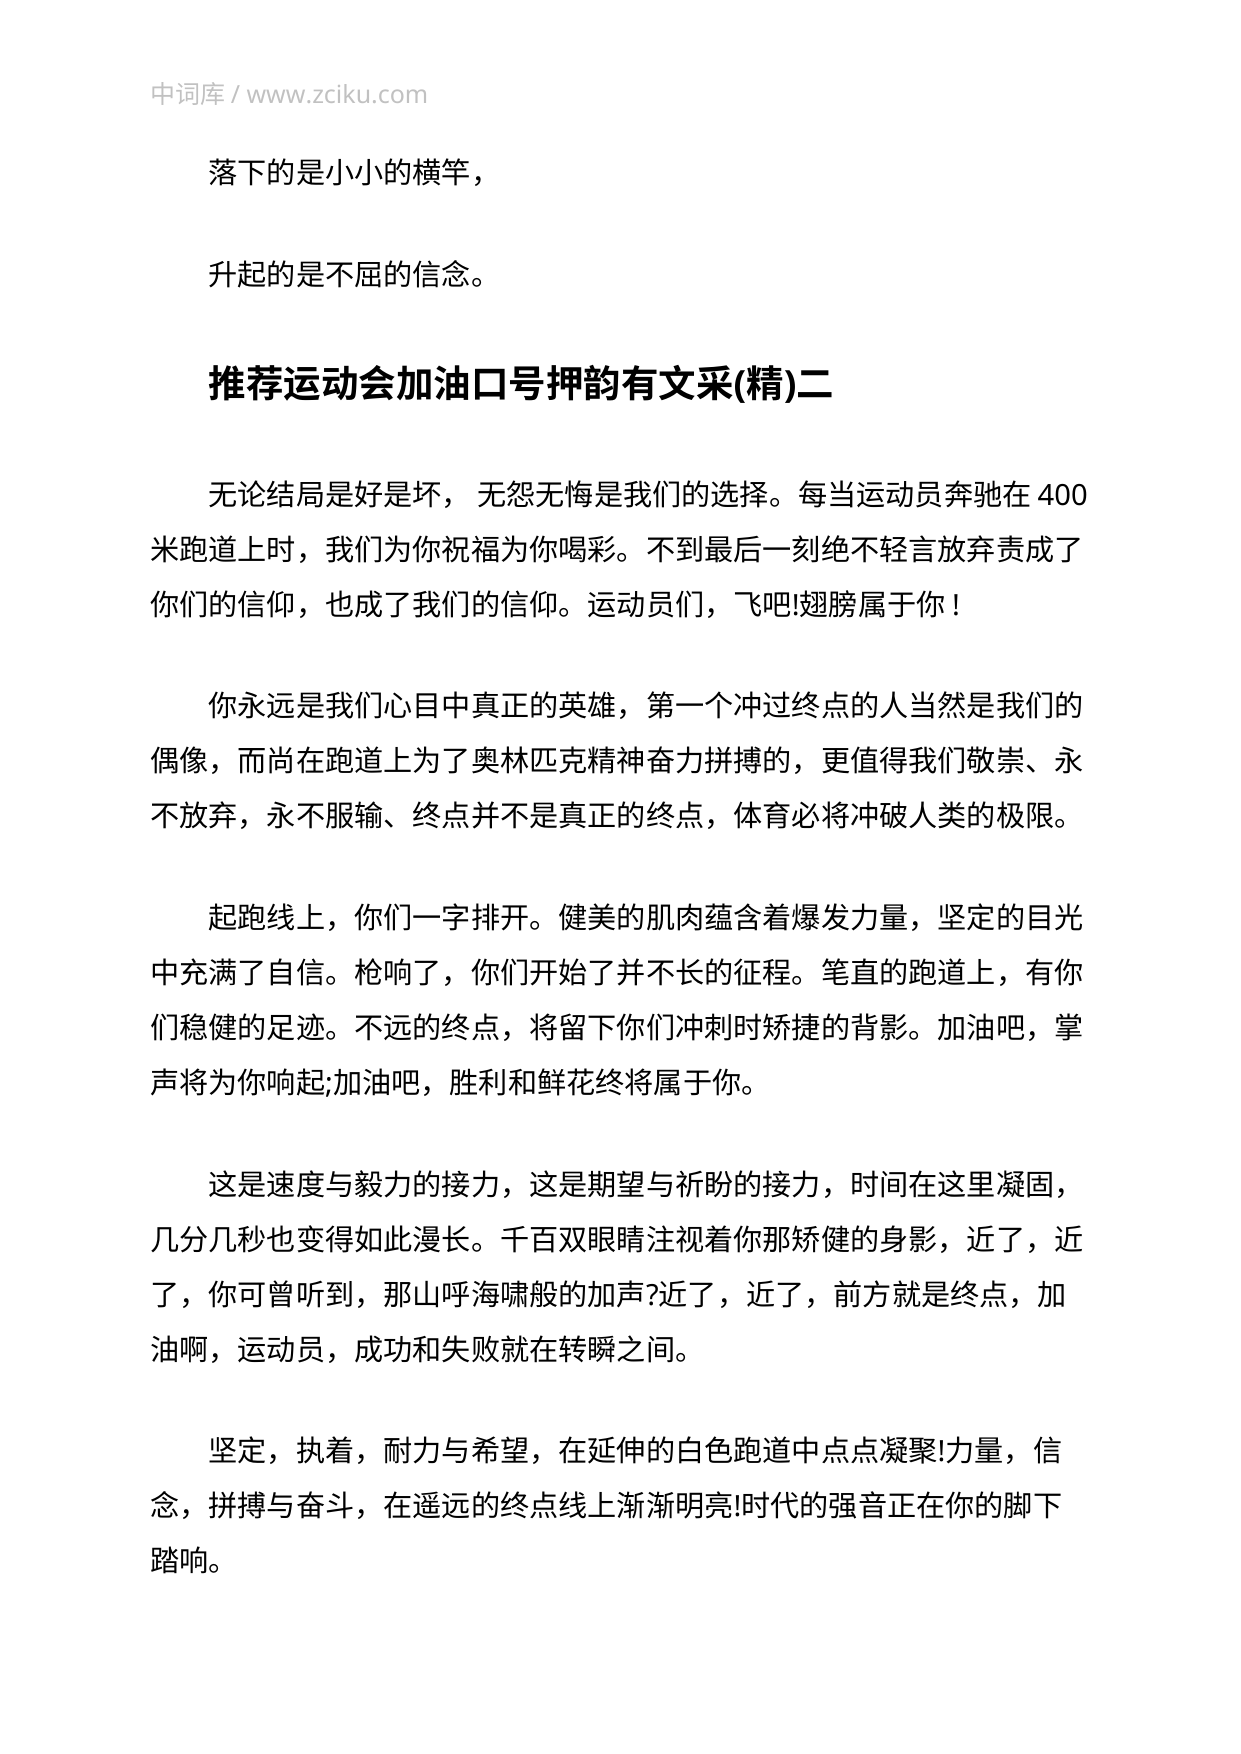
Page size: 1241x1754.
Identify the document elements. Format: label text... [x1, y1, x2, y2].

text 起跑线上，你们一字排开。健美的肌肉蕴含着爆发力量，坚定的目光中充满了自信。枪响了，你们开始了并不长的征程。笔直的跑道上，有你们稳健的足迹。不远的终点，将留下你们冲刺时矫捷的背影。加油吧，掌声将为你响起;加油吧，胜利和鲜花终将属于你。 [150, 894, 1090, 1102]
text 无论结局是好是坏， 无怨无悔是我们的选择。每当运动员奔驰在400米跑道上时，我们为你祝福为你喝彩。不到最后一刻绝不轻言放弃责成了你们的信仰，也成了我们的信仰。运动员们，飞吧!翅膀属于你 ! [150, 471, 1090, 623]
text 推荐运动会加油口号押韵有文采(精)二 [150, 353, 1090, 408]
text 坚定，执着，耐力与希望，在延伸的白色跑道中点点凝聚!力量，信念，拼搏与奋斗，在遥远的终点线上渐渐明亮!时代的强音正在你的脚下踏响。 [150, 1428, 1090, 1580]
text 你永远是我们心目中真正的英雄，第一个冲过终点的人当然是我们的偶像，而尚在跑道上为了奥林匹克精神奋力拼搏的，更值得我们敬崇、永不放弃，永不服输、终点并不是真正的终点，体育必将冲破人类的极限。 [150, 683, 1090, 835]
text 落下的是小小的横竿， [150, 150, 1090, 192]
text 升起的是不屈的信念。 [150, 252, 1090, 294]
text 这是速度与毅力的接力，这是期望与祈盼的接力，时间在这里凝固，几分几秒也变得如此漫长。千百双眼睛注视着你那矫健的身影，近了，近了，你可曾听到，那山呼海啸般的加声?近了，近了，前方就是终点，加油啊，运动员，成功和失败就在转瞬之间。 [150, 1161, 1090, 1368]
